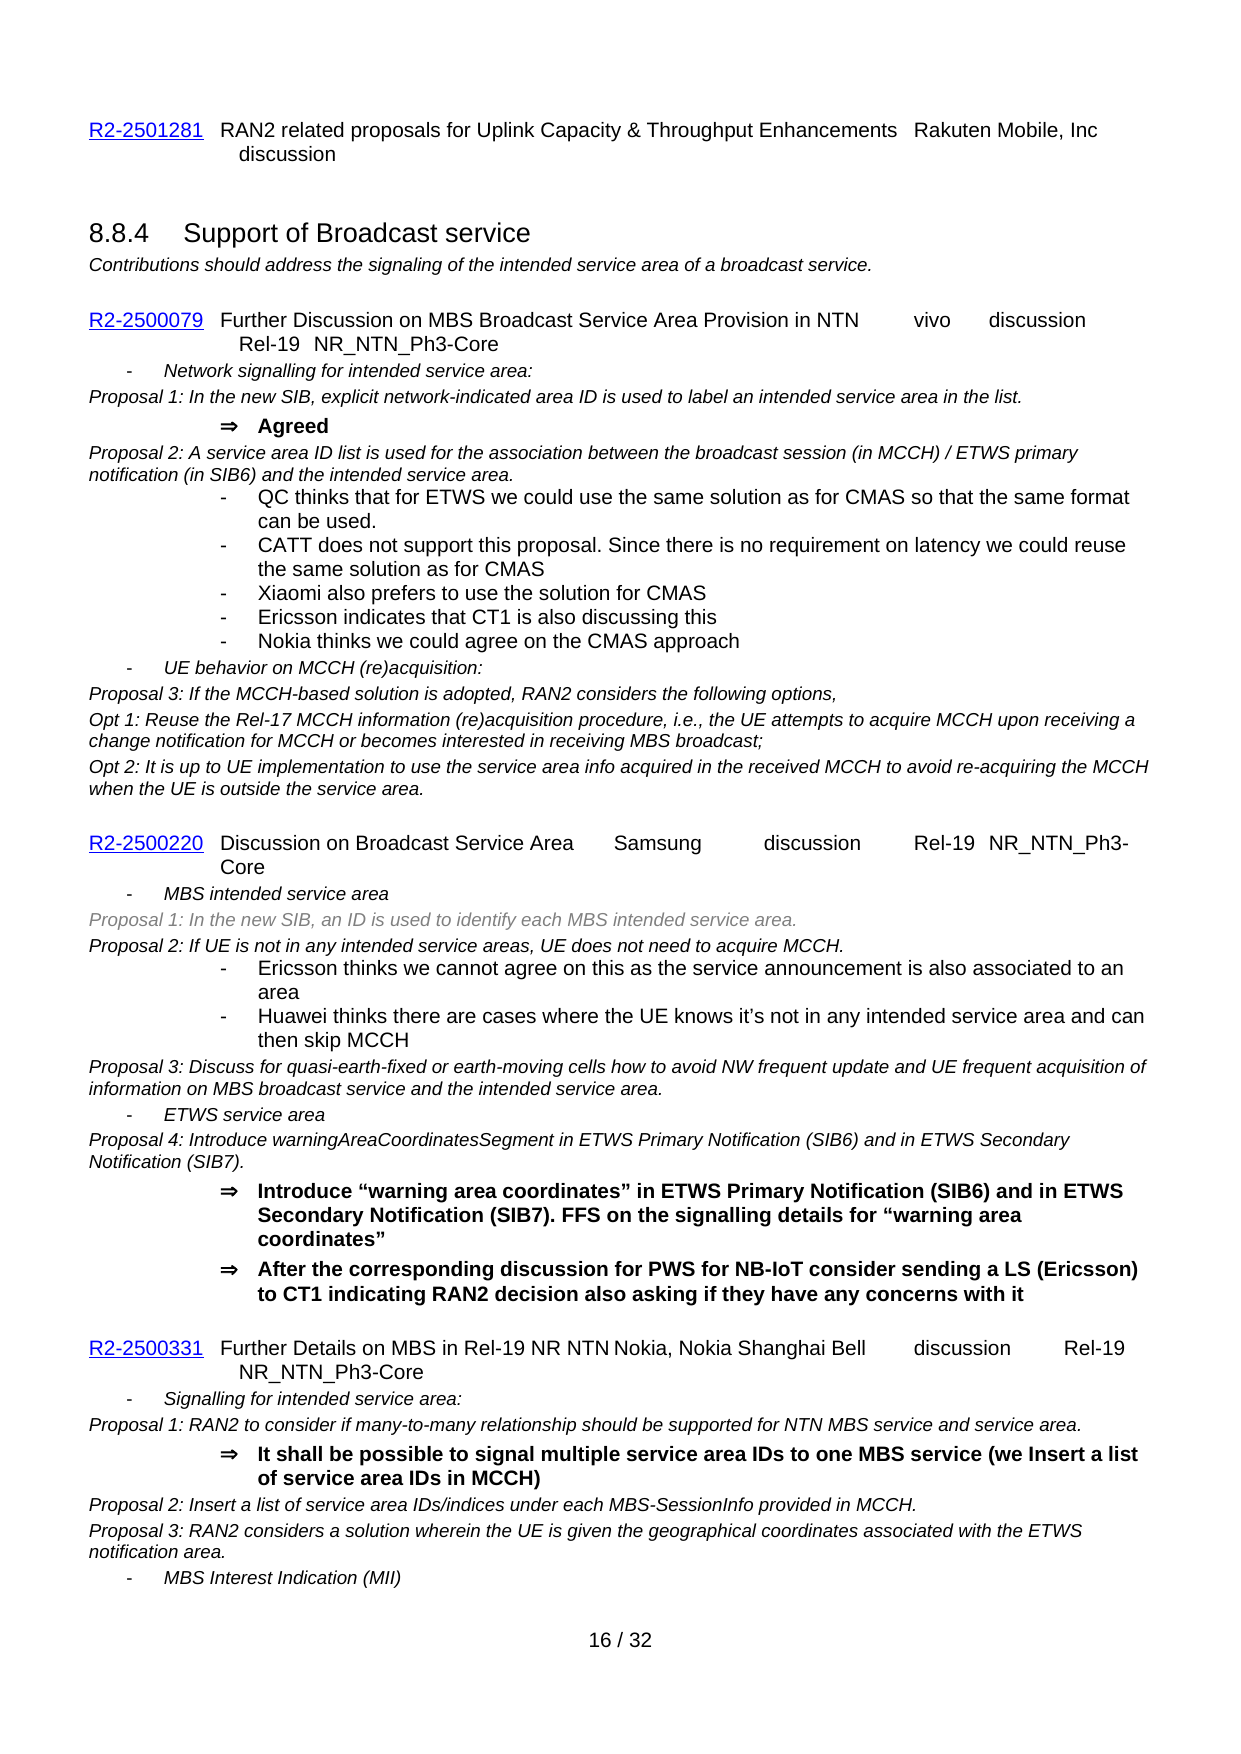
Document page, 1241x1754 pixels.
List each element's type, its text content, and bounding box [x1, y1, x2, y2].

text Proposal 2: If UE is not in any intended service areas, UE does not need to acquire MCCH. [89, 934, 1152, 956]
text After the corresponding discussion for PWS for NB-IoT consider sending a LS (Ericsson) to CT1 indicating RAN2 decision also asking if they have any concerns with it [220, 1257, 1152, 1306]
list MBS intended service area [126, 883, 1152, 904]
text Proposal 3: Discuss for quasi-earth-fixed or earth-moving cells how to avoid NW frequent update and UE frequent acquisition of information on MBS broadcast service and the intended service area. [89, 1056, 1152, 1099]
title R2-2500079 Further Discussion on MBS Broadcast Service Area Provision in NTN vivo discussion Rel-19 NR_NTN_Ph3-Core [89, 308, 1152, 356]
text It shall be possible to signal multiple service area IDs to one MBS service (we Insert a list of service area IDs in MCCH) [220, 1441, 1152, 1490]
title R2-2500331 Further Details on MBS in Rel-19 NR NTN Nokia, Nokia Shanghai Bell discussion Rel-19 NR_NTN_Ph3-Core [89, 1336, 1152, 1384]
title R2-2501281 RAN2 related proposals for Uplink Capacity & Throughput Enhancements Rakuten Mobile, Inc discussion [89, 118, 1152, 166]
text Proposal 2: Insert a list of service area IDs/indices under each MBS-SessionInfo provided in MCCH. [89, 1494, 1152, 1516]
title R2-2500220 Discussion on Broadcast Service Area Samsung discussion Rel-19 NR_NTN_Ph3-Core [89, 831, 1152, 879]
text Proposal 3: RAN2 considers a solution wherein the UE is given the geographical coordinates associated with the ETWS notification area. [89, 1520, 1152, 1563]
text - Ericsson thinks we cannot agree on this as the service announcement is also associated to an area [220, 956, 1152, 1004]
list Signalling for intended service area: [126, 1388, 1152, 1409]
text Opt 2: It is up to UE implementation to use the service area info acquired in the received MCCH to avoid re-acquiring the MCCH when the UE is outside the service area. [89, 756, 1152, 799]
list MBS Interest Indication (MII) [126, 1567, 1152, 1588]
text - Xiaomi also prefers to use the solution for CMAS [220, 581, 1152, 605]
text Proposal 1: In the new SIB, explicit network-indicated area ID is used to label an intended service area in the list. [89, 386, 1152, 407]
text Proposal 4: Introduce warningAreaCoordinatesSegment in ETWS Primary Notification (SIB6) and in ETWS Secondary Notification (SIB7). [89, 1129, 1152, 1172]
text - Nokia thinks we could agree on the CMAS approach [220, 629, 1152, 653]
list UE behavior on MCCH (re)acquisition: [126, 657, 1152, 679]
text Proposal 1: RAN2 to consider if many-to-many relationship should be supported for NTN MBS service and service area. [89, 1413, 1152, 1435]
list ETWS service area [126, 1103, 1152, 1125]
text - Huawei thinks there are cases where the UE knows it’s not in any intended service area and can then skip MCCH [220, 1004, 1152, 1052]
text Contributions should address the signaling of the intended service area of a broadcast service. [89, 254, 1152, 276]
list Network signalling for intended service area: [126, 360, 1152, 381]
text Agreed [220, 413, 1152, 438]
text - QC thinks that for ETWS we could use the same solution as for CMAS so that the same format can be used. [220, 485, 1152, 533]
subtitle 8.8.4 Support of Broadcast service [89, 217, 1152, 248]
text - Ericsson indicates that CT1 is also discussing this [220, 605, 1152, 629]
text Proposal 1: In the new SIB, an ID is used to identify each MBS intended service area. [89, 909, 1152, 930]
text Opt 1: Reuse the Rel-17 MCCH information (re)acquisition procedure, i.e., the UE attempts to acquire MCCH upon receiving a change notification for MCCH or becomes interested in receiving MBS broadcast; [89, 708, 1152, 752]
text - CATT does not support this proposal. Since there is no requirement on latency we could reuse the same solution as for CMAS [220, 533, 1152, 581]
text Proposal 3: If the MCCH-based solution is adopted, RAN2 considers the following options, [89, 683, 1152, 704]
text Introduce “warning area coordinates” in ETWS Primary Notification (SIB6) and in ETWS Secondary Notification (SIB7). FFS on the signalling details for “warning area coordinates” [220, 1178, 1152, 1251]
text Proposal 2: A service area ID list is used for the association between the broadcast session (in MCCH) / ETWS primary notification (in SIB6) and the intended service area. [89, 442, 1152, 485]
